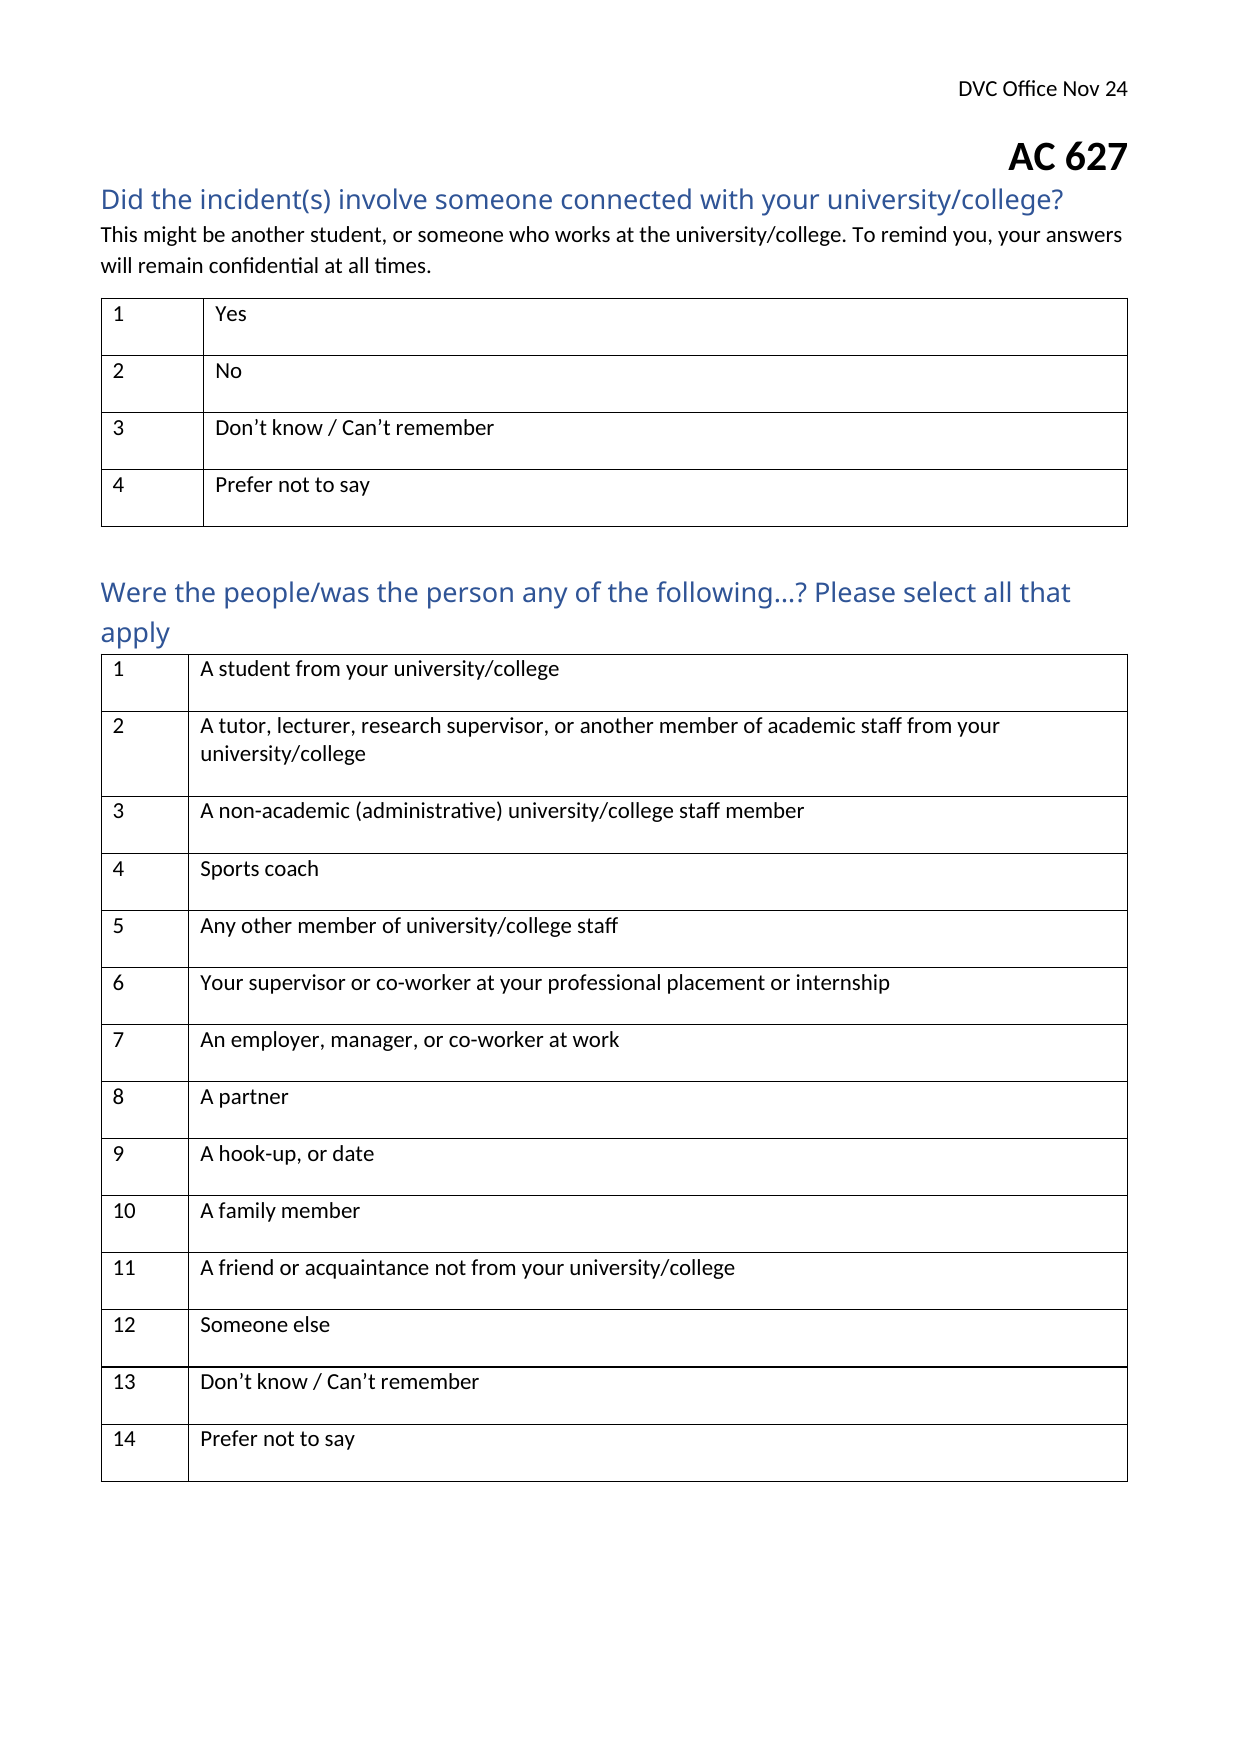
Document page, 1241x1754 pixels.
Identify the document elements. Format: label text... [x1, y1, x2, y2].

table_cell A friend or acquaintance not from your university/college [189, 1253, 1127, 1309]
table_cell 4 [102, 854, 188, 910]
table_cell Prefer not to say [204, 470, 1127, 526]
table_cell 13 [102, 1368, 188, 1423]
table_header 1 [102, 655, 188, 711]
table_cell 14 [102, 1425, 188, 1481]
text This might be another student, or someone who works at the university/college. To remind you, your answers will remain confidential at all times. [100, 221, 1128, 279]
table_cell Sports coach [189, 854, 1127, 910]
table_cell Your supervisor or co-worker at your professional placement or internship [189, 968, 1127, 1024]
table_cell 3 [102, 413, 203, 469]
subtitle Were the people/was the person any of the following…? Please select all that apply [100, 574, 1128, 651]
table_cell 9 [102, 1139, 188, 1195]
table_cell 8 [102, 1082, 188, 1138]
table_cell 4 [102, 470, 203, 526]
table_cell A partner [189, 1082, 1127, 1138]
table_cell A family member [189, 1196, 1127, 1252]
table_cell A hook-up, or date [189, 1139, 1127, 1195]
table_cell 7 [102, 1025, 188, 1081]
table_cell Any other member of university/college staff [189, 911, 1127, 967]
subtitle Did the incident(s) involve someone connected with your university/college? [100, 181, 1128, 218]
table_cell 11 [102, 1253, 188, 1309]
table_cell An employer, manager, or co-worker at work [189, 1025, 1127, 1081]
table_cell 10 [102, 1196, 188, 1252]
table_cell 12 [102, 1310, 188, 1366]
table_cell A tutor, lecturer, research supervisor, or another member of academic staff from your university/college [189, 712, 1127, 796]
table_cell 2 [102, 356, 203, 412]
table_cell 2 [102, 712, 188, 796]
table_cell Prefer not to say [189, 1425, 1127, 1481]
table_header Yes [204, 299, 1127, 355]
table_cell No [204, 356, 1127, 412]
table_header A student from your university/college [189, 655, 1127, 711]
table_cell Don’t know / Can’t remember [204, 413, 1127, 469]
table_header 1 [102, 299, 203, 355]
table_cell 3 [102, 797, 188, 853]
table_cell Someone else [189, 1310, 1127, 1366]
table_cell A non-academic (administrative) university/college staff member [189, 797, 1127, 853]
table_cell 6 [102, 968, 188, 1024]
table_cell 5 [102, 911, 188, 967]
table_cell Don’t know / Can’t remember [189, 1368, 1127, 1423]
